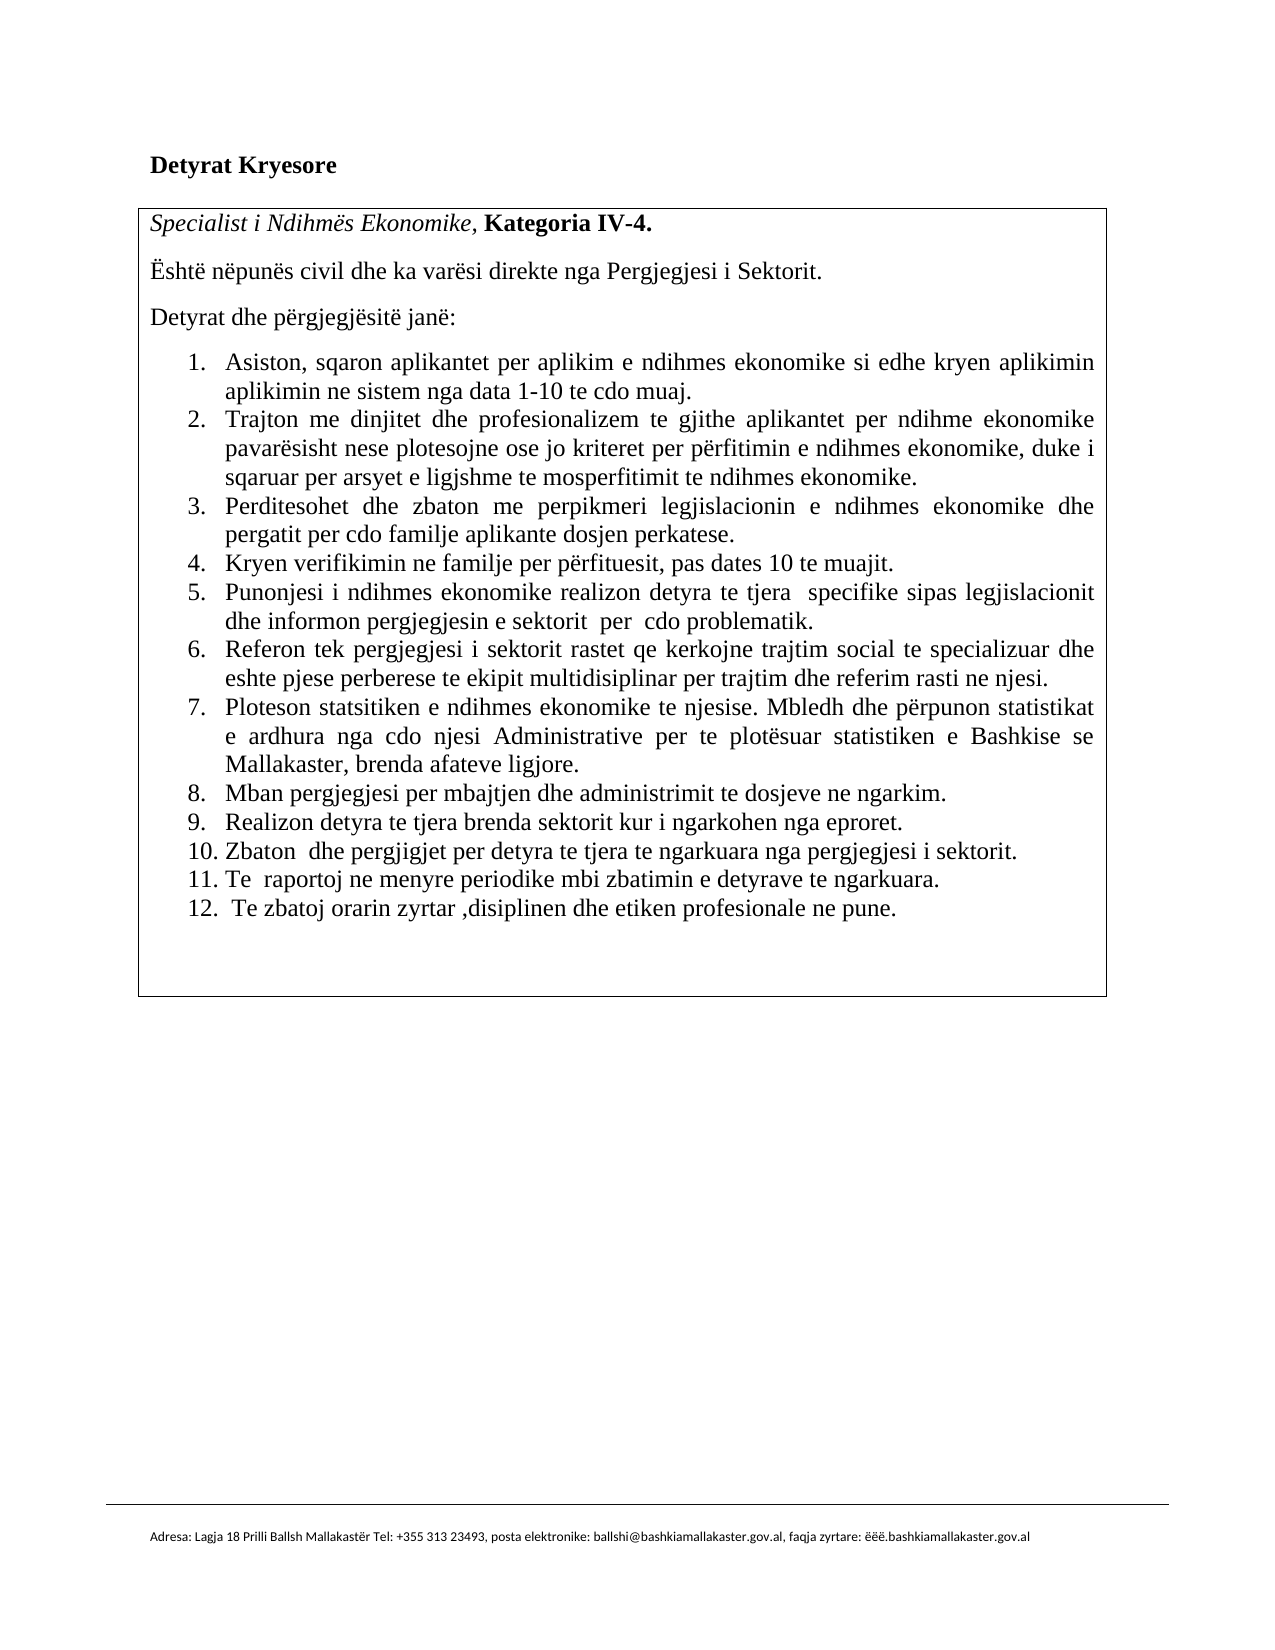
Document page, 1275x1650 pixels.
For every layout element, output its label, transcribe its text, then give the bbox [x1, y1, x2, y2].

text Detyrat Kryesore [150, 150, 1125, 179]
table_header Specialist i Ndihmës Ekonomike, Kategoria IV-4. Është nëpunës civil dhe ka varësi direkte nga Pergjegjesi i Sektorit. Detyrat dhe përgjegjësitë janë: Asiston, sqaron aplikantet per aplikim e ndihmes ekonomike si edhe kryen aplikimin aplikimin ne sistem nga data 1-10 te cdo muaj. Trajton me dinjitet dhe profesionalizem te gjithe aplikantet per ndihme ekonomike pavarësisht nese plotesojne ose jo kriteret per përfitimin e ndihmes ekonomike, duke i sqaruar per arsyet e ligjshme te mosperfitimit te ndihmes ekonomike. Perditesohet dhe zbaton me perpikmeri legjislacionin e ndihmes ekonomike dhe pergatit per cdo familje aplikante dosjen perkatese. Kryen verifikimin ne familje per përfituesit, pas dates 10 te muajit. Punonjesi i ndihmes ekonomike realizon detyra te tjera specifike sipas legjislacionit dhe informon pergjegjesin e sektorit per cdo problematik. Referon tek pergjegjesi i sektorit rastet qe kerkojne trajtim social te specializuar dhe eshte pjese perberese te ekipit multidisiplinar per trajtim dhe referim rasti ne njesi. Ploteson statsitiken e ndihmes ekonomike te njesise. Mbledh dhe përpunon statistikat e ardhura nga cdo njesi Administrative per te plotësuar statistiken e Bashkise se Mallakaster, brenda afateve ligjore. Mban pergjegjesi per mbajtjen dhe administrimit te dosjeve ne ngarkim. Realizon detyra te tjera brenda sektorit kur i ngarkohen nga eproret. Zbaton dhe pergjigjet per detyra te tjera te ngarkuara nga pergjegjesi i sektorit. Te raportoj ne menyre periodike mbi zbatimin e detyrave te ngarkuara. Te zbatoj orarin zyrtar ,disiplinen dhe etiken profesionale ne pune. [139, 209, 1106, 996]
